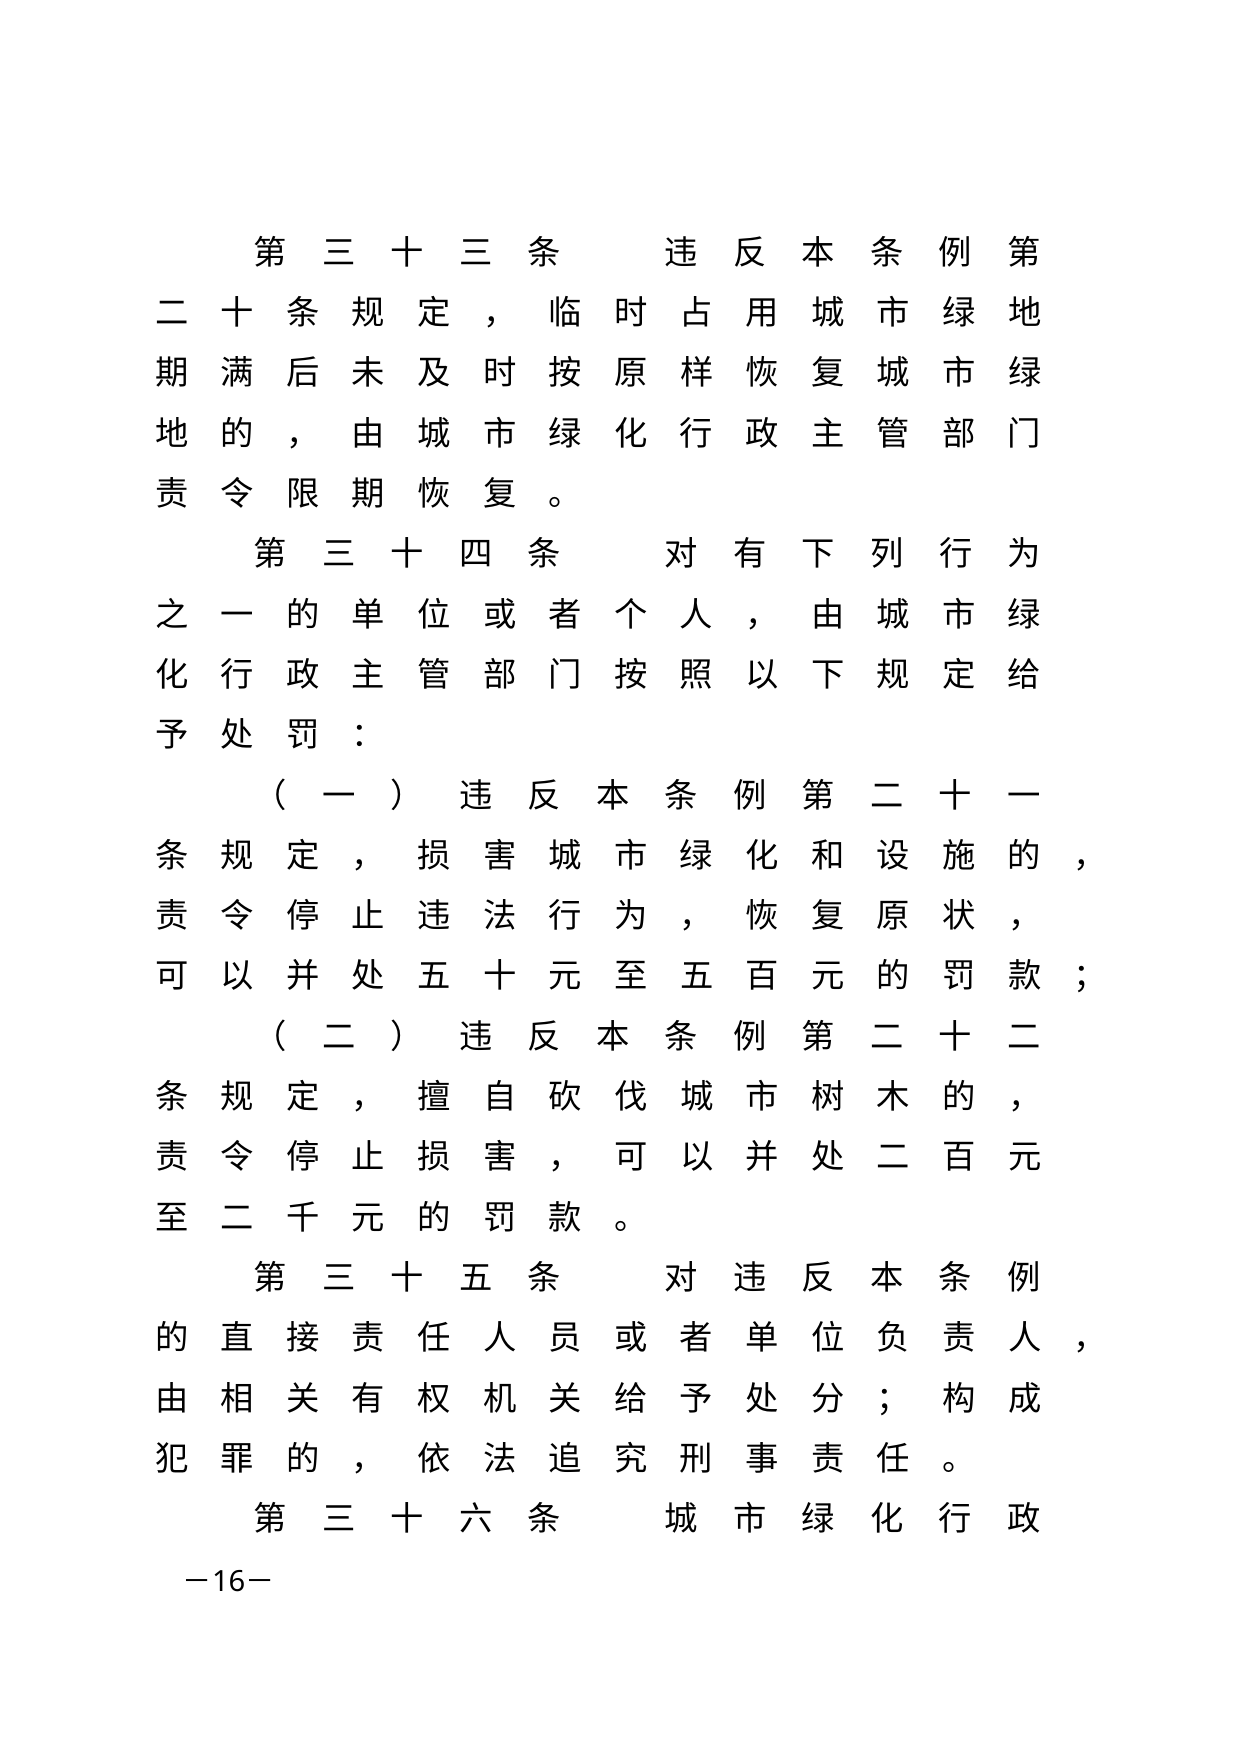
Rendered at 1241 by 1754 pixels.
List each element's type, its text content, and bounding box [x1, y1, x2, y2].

text （二）违反本条例第二十二条规定，擅自砍伐城市树木的，责令停止损害，可以并处二百元至二千元的罚款。 [155, 1003, 1073, 1245]
text 第三十四条 对有下列行为之一的单位或者个人，由城市绿化行政主管部门按照以下规定给予处罚： [155, 521, 1073, 762]
text （一）违反本条例第二十一条规定，损害城市绿化和设施的，责令停止违法行为，恢复原状，可以并处五十元至五百元的罚款； [155, 762, 1073, 1003]
text 第三十六条 城市绿化行政主管部门和绿地管理单位的工作人员违反本条例规定，玩忽职守、滥用职权，徇私舞弊的，由相关有权机关给予处分；构成犯罪的，依法追究刑事责任。 [155, 1486, 1073, 1546]
text 第三十三条 违反本条例第二十条规定，临时占用城市绿地期满后未及时按原样恢复城市绿地的，由城市绿化行政主管部门责令限期恢复。 [155, 219, 1073, 521]
text 第三十五条 对违反本条例的直接责任人员或者单位负责人，由相关有权机关给予处分；构成犯罪的，依法追究刑事责任。 [155, 1245, 1073, 1486]
